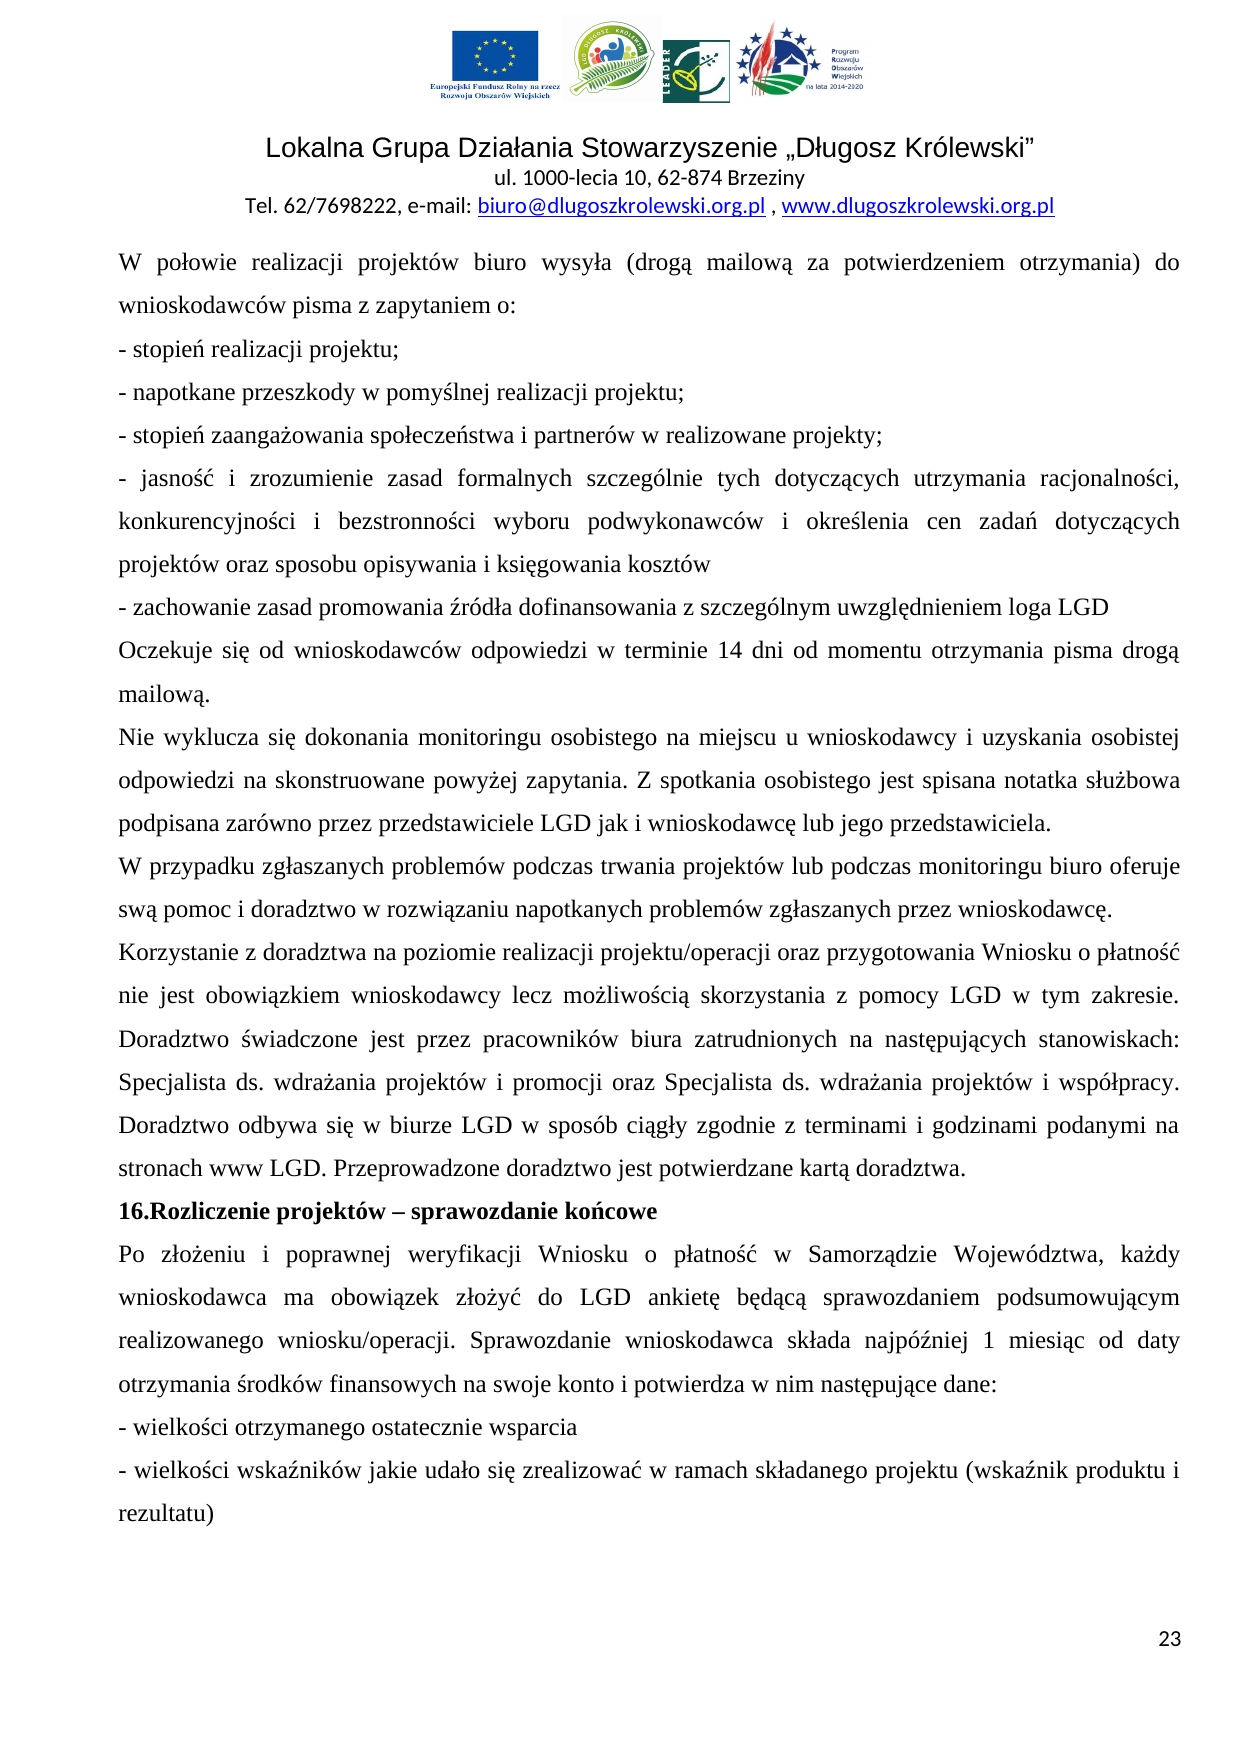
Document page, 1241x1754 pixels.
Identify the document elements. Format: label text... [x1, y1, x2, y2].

text - jasność i zrozumienie zasad formalnych szczególnie tych dotyczących utrzymania racjonalności, konkurencyjności i bezstronności wyboru podwykonawców i określenia cen zadań dotyczących projektów oraz sposobu opisywania i księgowania kosztów [118, 463, 1181, 578]
text - zachowanie zasad promowania źródła dofinansowania z szczególnym uwzględnieniem loga LGD [118, 592, 1181, 621]
text Oczekuje się od wnioskodawców odpowiedzi w terminie 14 dni od momentu otrzymania pisma drogą mailową. [118, 636, 1181, 707]
text - wielkości wskaźników jakie udało się zrealizować w ramach składanego projektu (wskaźnik produktu i rezultatu) [118, 1455, 1181, 1527]
text Po złożeniu i poprawnej weryfikacji Wniosku o płatność w Samorządzie Województwa, każdy wnioskodawca ma obowiązek złożyć do LGD ankietę będącą sprawozdaniem podsumowującym realizowanego wniosku/operacji. Sprawozdanie wnioskodawca składa najpóźniej 1 miesiąc od daty otrzymania środków finansowych na swoje konto i potwierdza w nim następujące dane: [118, 1239, 1181, 1397]
text - stopień zaangażowania społeczeństwa i partnerów w realizowane projekty; [118, 420, 1181, 449]
text 16.Rozliczenie projektów – sprawozdanie końcowe [118, 1196, 1181, 1225]
text W przypadku zgłaszanych problemów podczas trwania projektów lub podczas monitoringu biuro oferuje swą pomoc i doradztwo w rozwiązaniu napotkanych problemów zgłaszanych przez wnioskodawcę. [118, 851, 1181, 923]
text - stopień realizacji projektu; [118, 334, 1181, 362]
text - wielkości otrzymanego ostatecznie wsparcia [118, 1412, 1181, 1441]
text - napotkane przeszkody w pomyślnej realizacji projektu; [118, 377, 1181, 406]
text Nie wyklucza się dokonania monitoringu osobistego na miejscu u wnioskodawcy i uzyskania osobistej odpowiedzi na skonstruowane powyżej zapytania. Z spotkania osobistego jest spisana notatka służbowa podpisana zarówno przez przedstawiciele LGD jak i wnioskodawcę lub jego przedstawiciela. [118, 722, 1181, 837]
picture [427, 14, 873, 103]
text W połowie realizacji projektów biuro wysyła (drogą mailową za potwierdzeniem otrzymania) do wnioskodawców pisma z zapytaniem o: [118, 247, 1181, 319]
text Korzystanie z doradztwa na poziomie realizacji projektu/operacji oraz przygotowania Wniosku o płatność nie jest obowiązkiem wnioskodawcy lecz możliwością skorzystania z pomocy LGD w tym zakresie. Doradztwo świadczone jest przez pracowników biura zatrudnionych na następujących stanowiskach: Specjalista ds. wdrażania projektów i promocji oraz Specjalista ds. wdrażania projektów i współpracy. Doradztwo odbywa się w biurze LGD w sposób ciągły zgodnie z terminami i godzinami podanymi na stronach www LGD. Przeprowadzone doradztwo jest potwierdzane kartą doradztwa. [118, 937, 1181, 1182]
